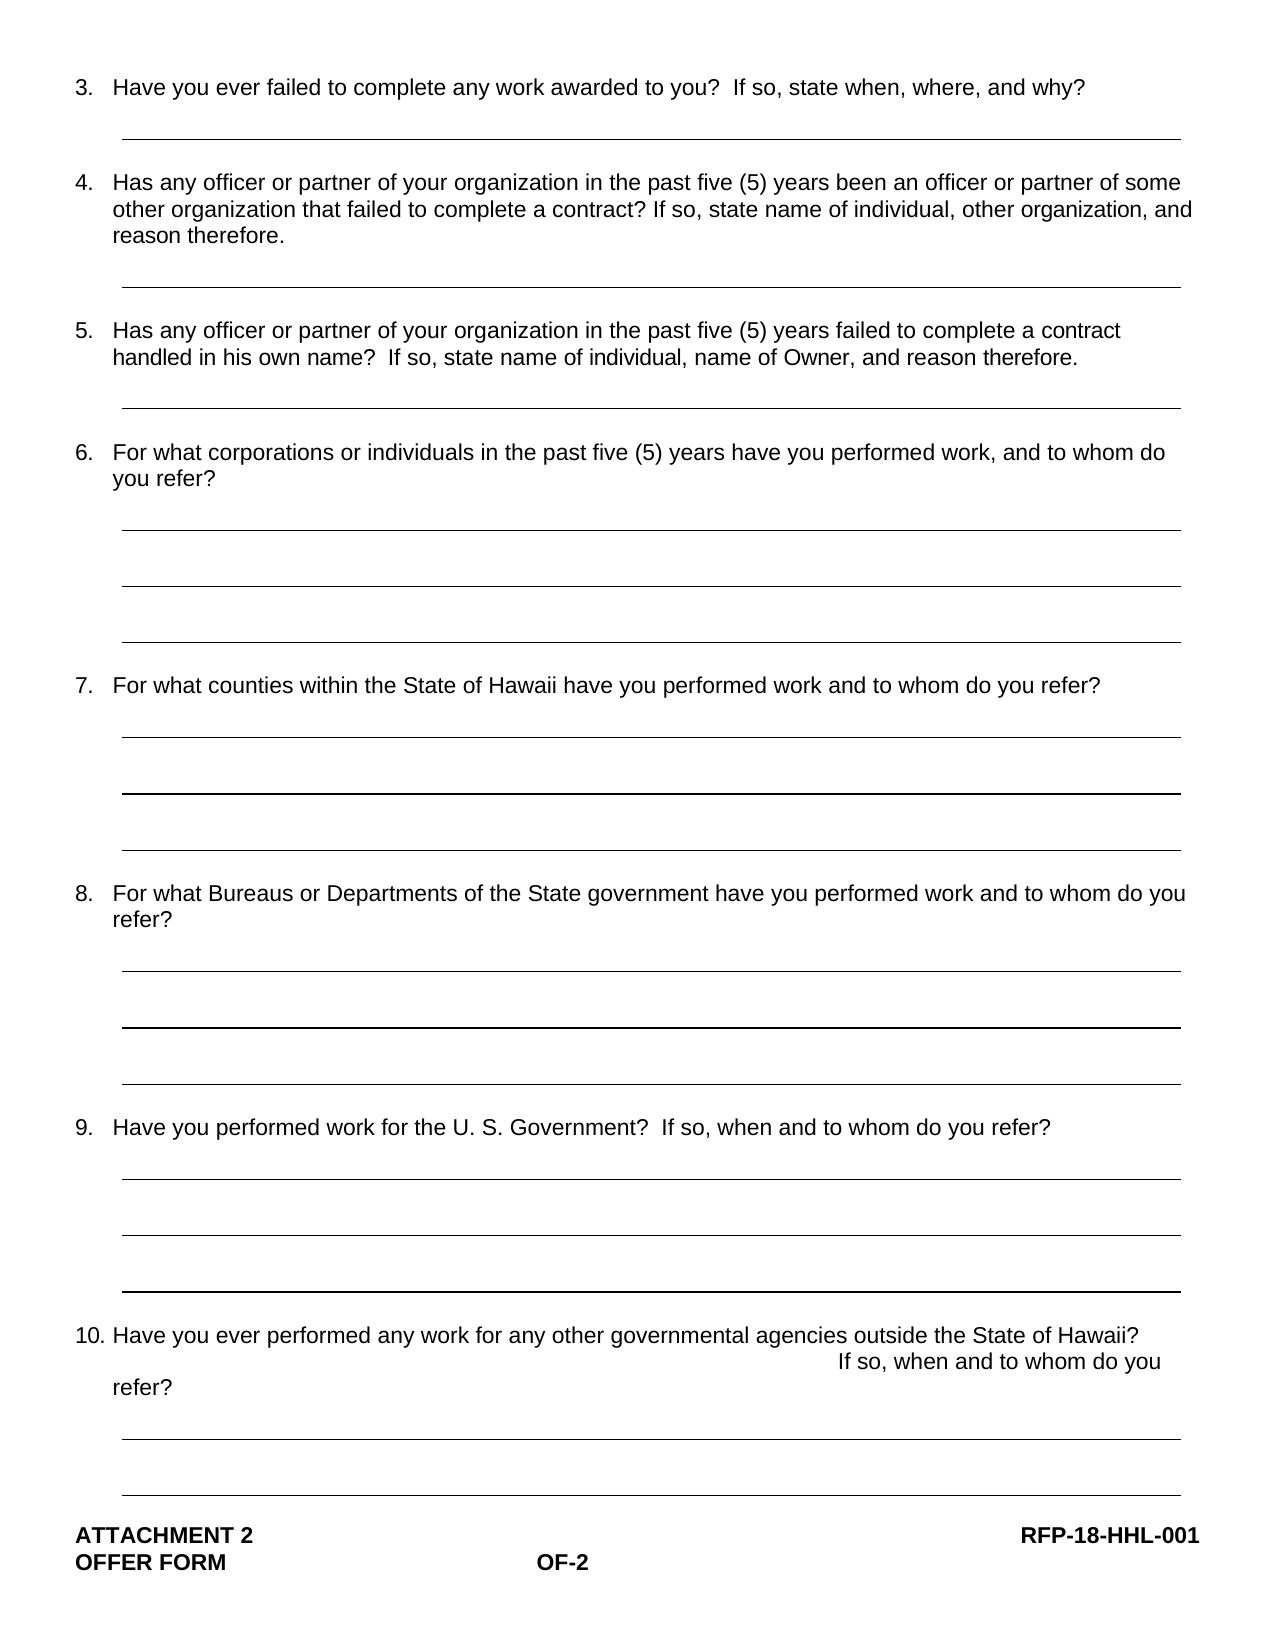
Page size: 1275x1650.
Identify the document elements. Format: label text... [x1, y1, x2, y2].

list Have you ever performed any work for any other governmental agencies outside the State of Hawaii? If so, when and to whom do you refer? [75, 1322, 1200, 1401]
list Has any officer or partner of your organization in the past five (5) years failed to complete a contract handled in his own name? If so, state name of individual, name of Owner, and reason therefore. [75, 317, 1200, 370]
list Have you ever failed to complete any work awarded to you? If so, state when, where, and why? [75, 75, 1185, 101]
list For what corporations or individuals in the past five (5) years have you performed work, and to whom do you refer? [75, 438, 1200, 491]
list Have you performed work for the U. S. Government? If so, when and to whom do you refer? [75, 1114, 1200, 1140]
list For what Bureaus or Departments of the State government have you performed work and to whom do you refer? [75, 880, 1200, 933]
list For what counties within the State of Hawaii have you performed work and to whom do you refer? [75, 672, 1200, 699]
list Has any officer or partner of your organization in the past five (5) years been an officer or partner of some other organization that failed to complete a contract? If so, state name of individual, other organization, and reason therefore. [75, 169, 1200, 248]
